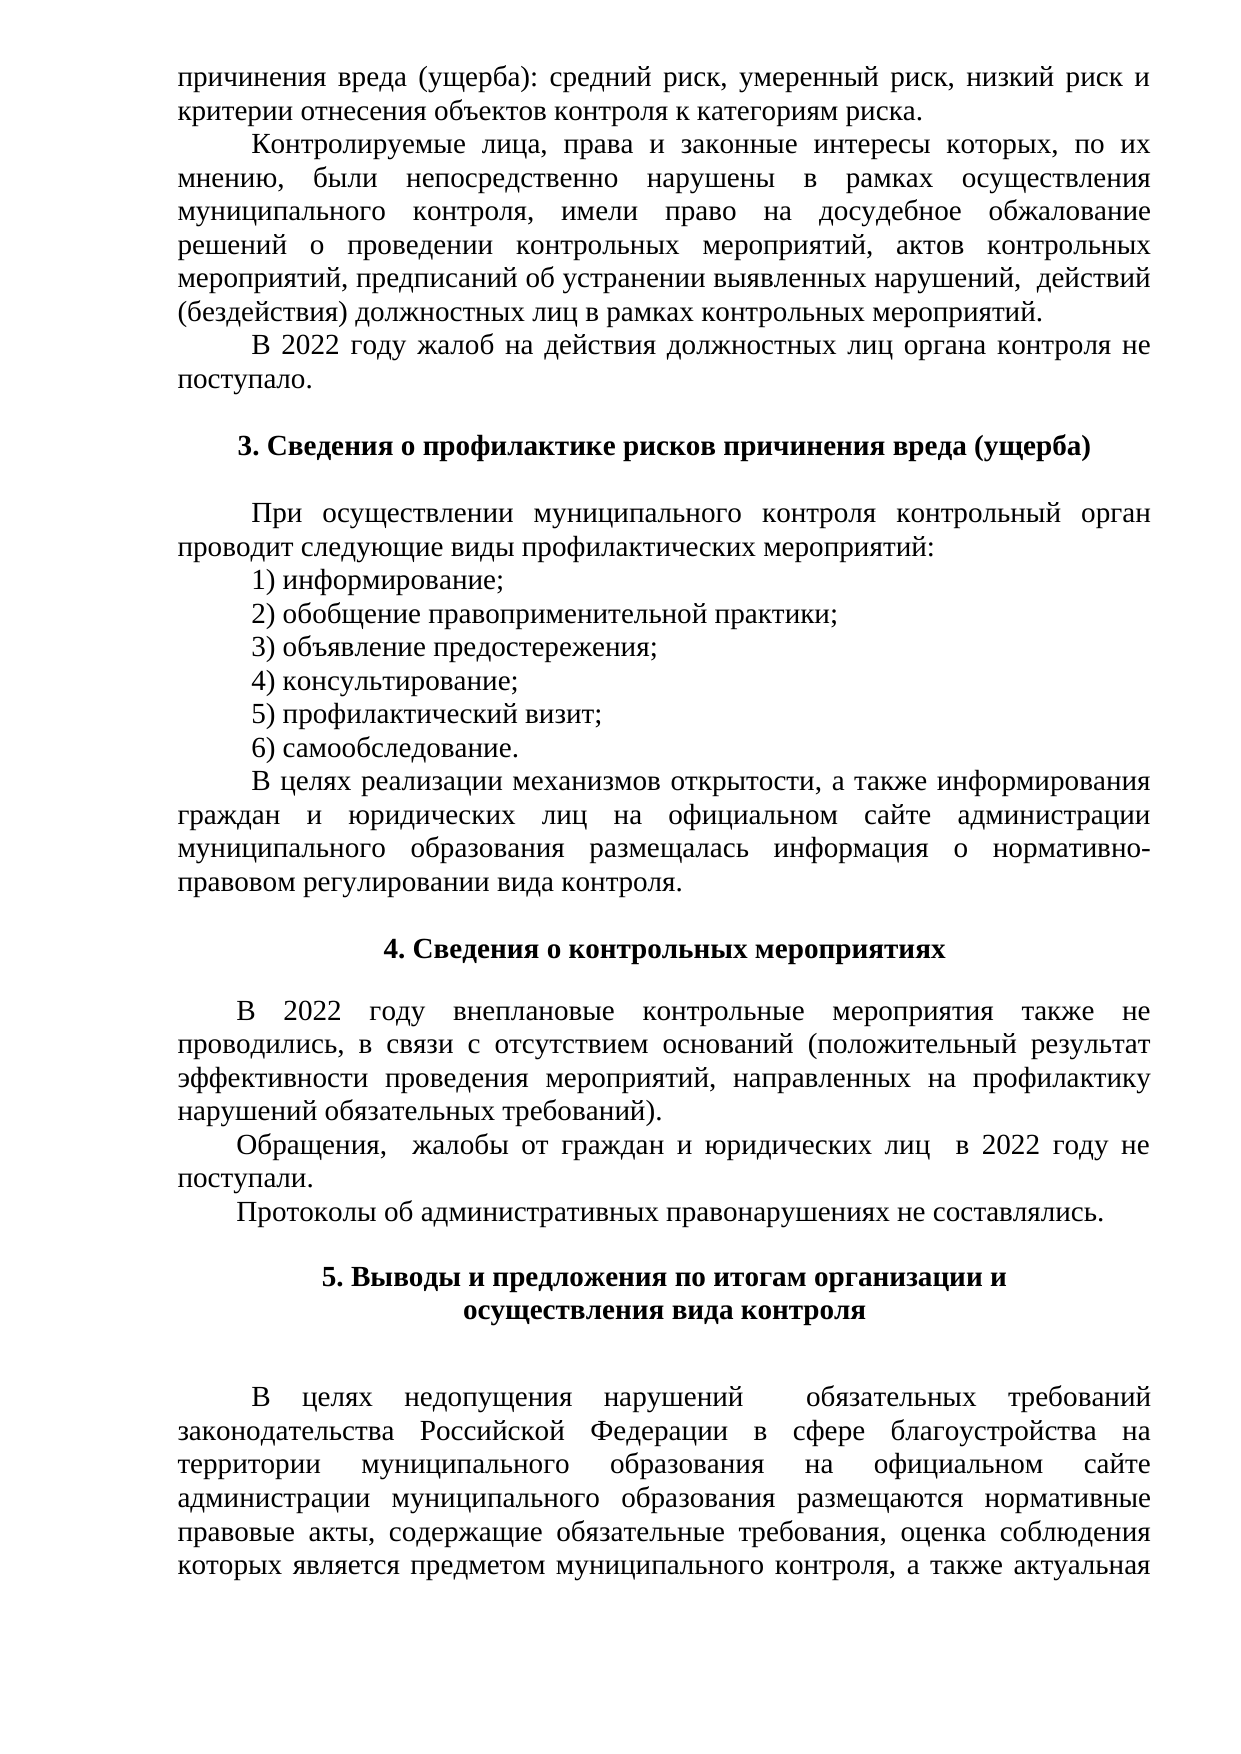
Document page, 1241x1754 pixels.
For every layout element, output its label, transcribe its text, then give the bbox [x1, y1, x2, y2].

text 4. Сведения о контрольных мероприятиях [177, 931, 1152, 993]
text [177, 1379, 1152, 1581]
text В целях реализации механизмов открытости, а также информирования граждан и юридических лиц на официальном сайте администрации муниципального образования размещалась информация о нормативно-правовом регулировании вида контроля. [177, 763, 1152, 898]
text 3. Сведения о профилактике рисков причинения вреда (ущерба) [177, 428, 1152, 462]
text 5. Выводы и предложения по итогам организации и [177, 1259, 1152, 1292]
text 4) консультирование; [177, 663, 1152, 696]
text 2) обобщение правоприменительной практики; [177, 596, 1152, 629]
text 6) самообследование. [177, 730, 1152, 763]
text В 2022 году жалоб на действия должностных лиц органа контроля не поступало. [177, 327, 1152, 394]
text 1) информирование; [177, 562, 1152, 596]
text 5) профилактический визит; [177, 696, 1152, 730]
text При осуществлении муниципального контроля контрольный орган проводит следующие виды профилактических мероприятий: [177, 495, 1152, 562]
text 3) объявление предостережения; [177, 629, 1152, 663]
text В 2022 году внеплановые контрольные мероприятия также не проводились, в связи с отсутствием оснований (положительный результат эффективности проведения мероприятий, направленных на профилактику нарушений обязательных требований). [177, 993, 1152, 1127]
text осуществления вида контроля [177, 1292, 1152, 1326]
text Протоколы об административных правонарушениях не составлялись. [177, 1194, 1152, 1227]
text Контролируемые лица, права и законные интересы которых, по их мнению, были непосредственно нарушены в рамках осуществления муниципального контроля, имели право на досудебное обжалование решений о проведении контрольных мероприятий, актов контрольных мероприятий, предписаний об устранении выявленных нарушений, действий (бездействия) должностных лиц в рамках контрольных мероприятий. [177, 126, 1152, 327]
text Обращения, жалобы от граждан и юридических лиц в 2022 году не поступали. [177, 1127, 1152, 1194]
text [177, 59, 1152, 126]
